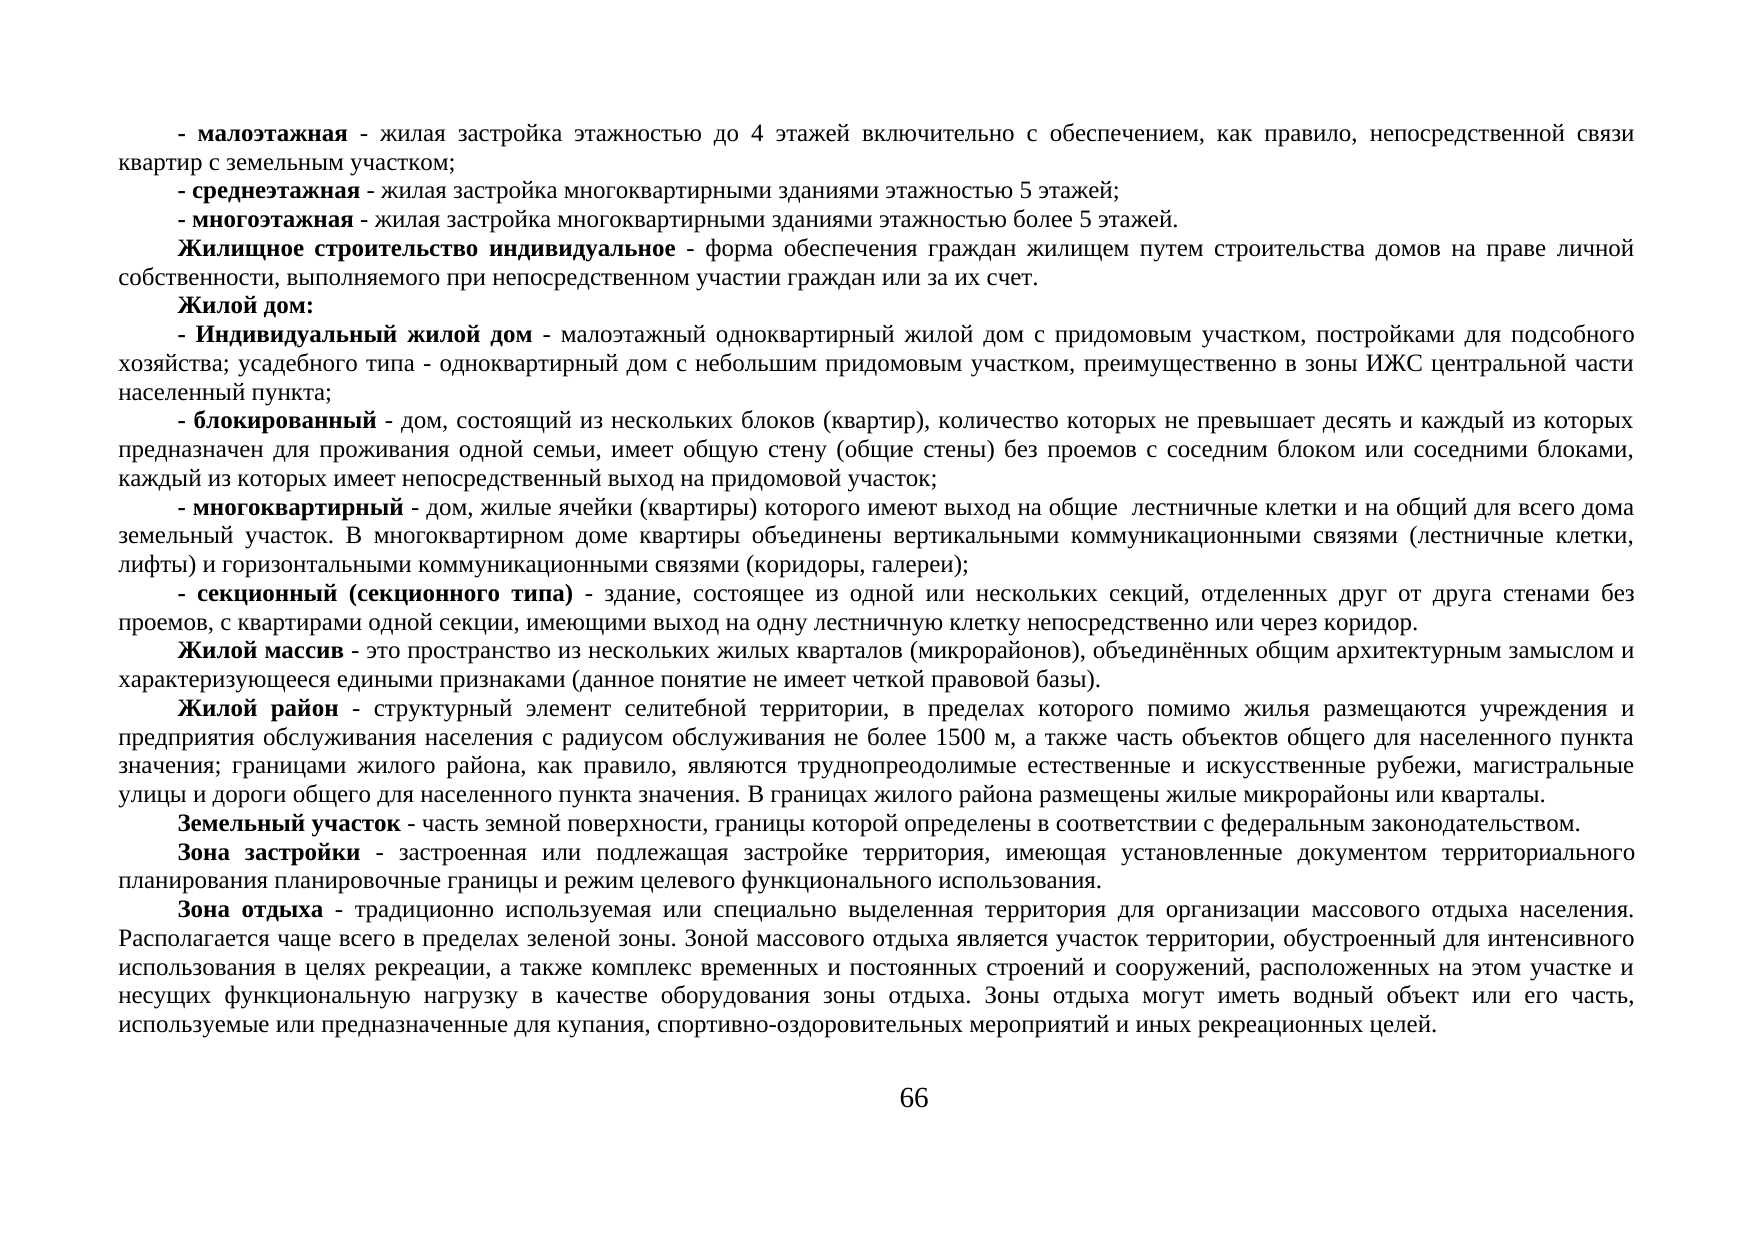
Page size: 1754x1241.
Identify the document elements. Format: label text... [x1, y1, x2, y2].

text - среднеэтажная - жилая застройка многоквартирными зданиями этажностью 5 этажей; [118, 176, 1636, 204]
text - блокированный - дом, состоящий из нескольких блоков (квартир), количество которых не превышает десять и каждый из которых предназначен для проживания одной семьи, имеет общую стену (общие стены) без проемов с соседним блоком или соседними блоками, каждый из которых имеет непосредственный выход на придомовой участок; [118, 406, 1636, 492]
text Жилищное строительство индивидуальное - форма обеспечения граждан жилищем путем строительства домов на праве личной собственности, выполняемого при непосредственном участии граждан или за их счет. [118, 233, 1636, 291]
text - малоэтажная - жилая застройка этажностью до 4 этажей включительно с обеспечением, как правило, непосредственной связи квартир с земельным участком; [118, 118, 1636, 176]
text Земельный участок - часть земной поверхности, границы которой определены в соответствии с федеральным законодательством. [118, 808, 1636, 837]
text - Индивидуальный жилой дом - малоэтажный одноквартирный жилой дом с придомовым участком, постройками для подсобного хозяйства; усадебного типа - одноквартирный дом с небольшим придомовым участком, преимущественно в зоны ИЖС центральной части населенный пункта; [118, 319, 1636, 406]
text Жилой район - структурный элемент селитебной территории, в пределах которого помимо жилья размещаются учреждения и предприятия обслуживания населения с радиусом обслуживания не более , а также часть объектов общего для населенного пункта значения; границами жилого района, как правило, являются труднопреодолимые естественные и искусственные рубежи, магистральные улицы и дороги общего для населенного пункта значения. В границах жилого района размещены жилые микрорайоны или кварталы. [118, 693, 1636, 808]
text Зона отдыха - традиционно используемая или специально выделенная территория для организации массового отдыха населения. Располагается чаще всего в пределах зеленой зоны. Зоной массового отдыха является участок территории, обустроенный для интенсивного использования в целях рекреации, а также комплекс временных и постоянных строений и сооружений, расположенных на этом участке и несущих функциональную нагрузку в качестве оборудования зоны отдыха. Зоны отдыха могут иметь водный объект или его часть, используемые или предназначенные для купания, спортивно-оздоровительных мероприятий и иных рекреационных целей. [118, 894, 1636, 1038]
text - секционный (секционного типа) - здание, состоящее из одной или нескольких секций, отделенных друг от друга стенами без проемов, с квартирами одной секции, имеющими выход на одну лестничную клетку непосредственно или через коридор. [118, 578, 1636, 636]
text Жилой дом: [118, 291, 1636, 319]
text - многоэтажная - жилая застройка многоквартирными зданиями этажностью более 5 этажей. [118, 204, 1636, 233]
text Жилой массив - это пространство из нескольких жилых кварталов (микрорайонов), объединённых общим архитектурным замыслом и характеризующееся едиными признаками (данное понятие не имеет четкой правовой базы). [118, 636, 1636, 693]
text - многоквартирный - дом, жилые ячейки (квартиры) которого имеют выход на общие лестничные клетки и на общий для всего дома земельный участок. В многоквартирном доме квартиры объединены вертикальными коммуникационными связями (лестничные клетки, лифты) и горизонтальными коммуникационными связями (коридоры, галереи); [118, 492, 1636, 578]
text Зона застройки - застроенная или подлежащая застройке территория, имеющая установленные документом территориального планирования планировочные границы и режим целевого функционального использования. [118, 837, 1636, 894]
